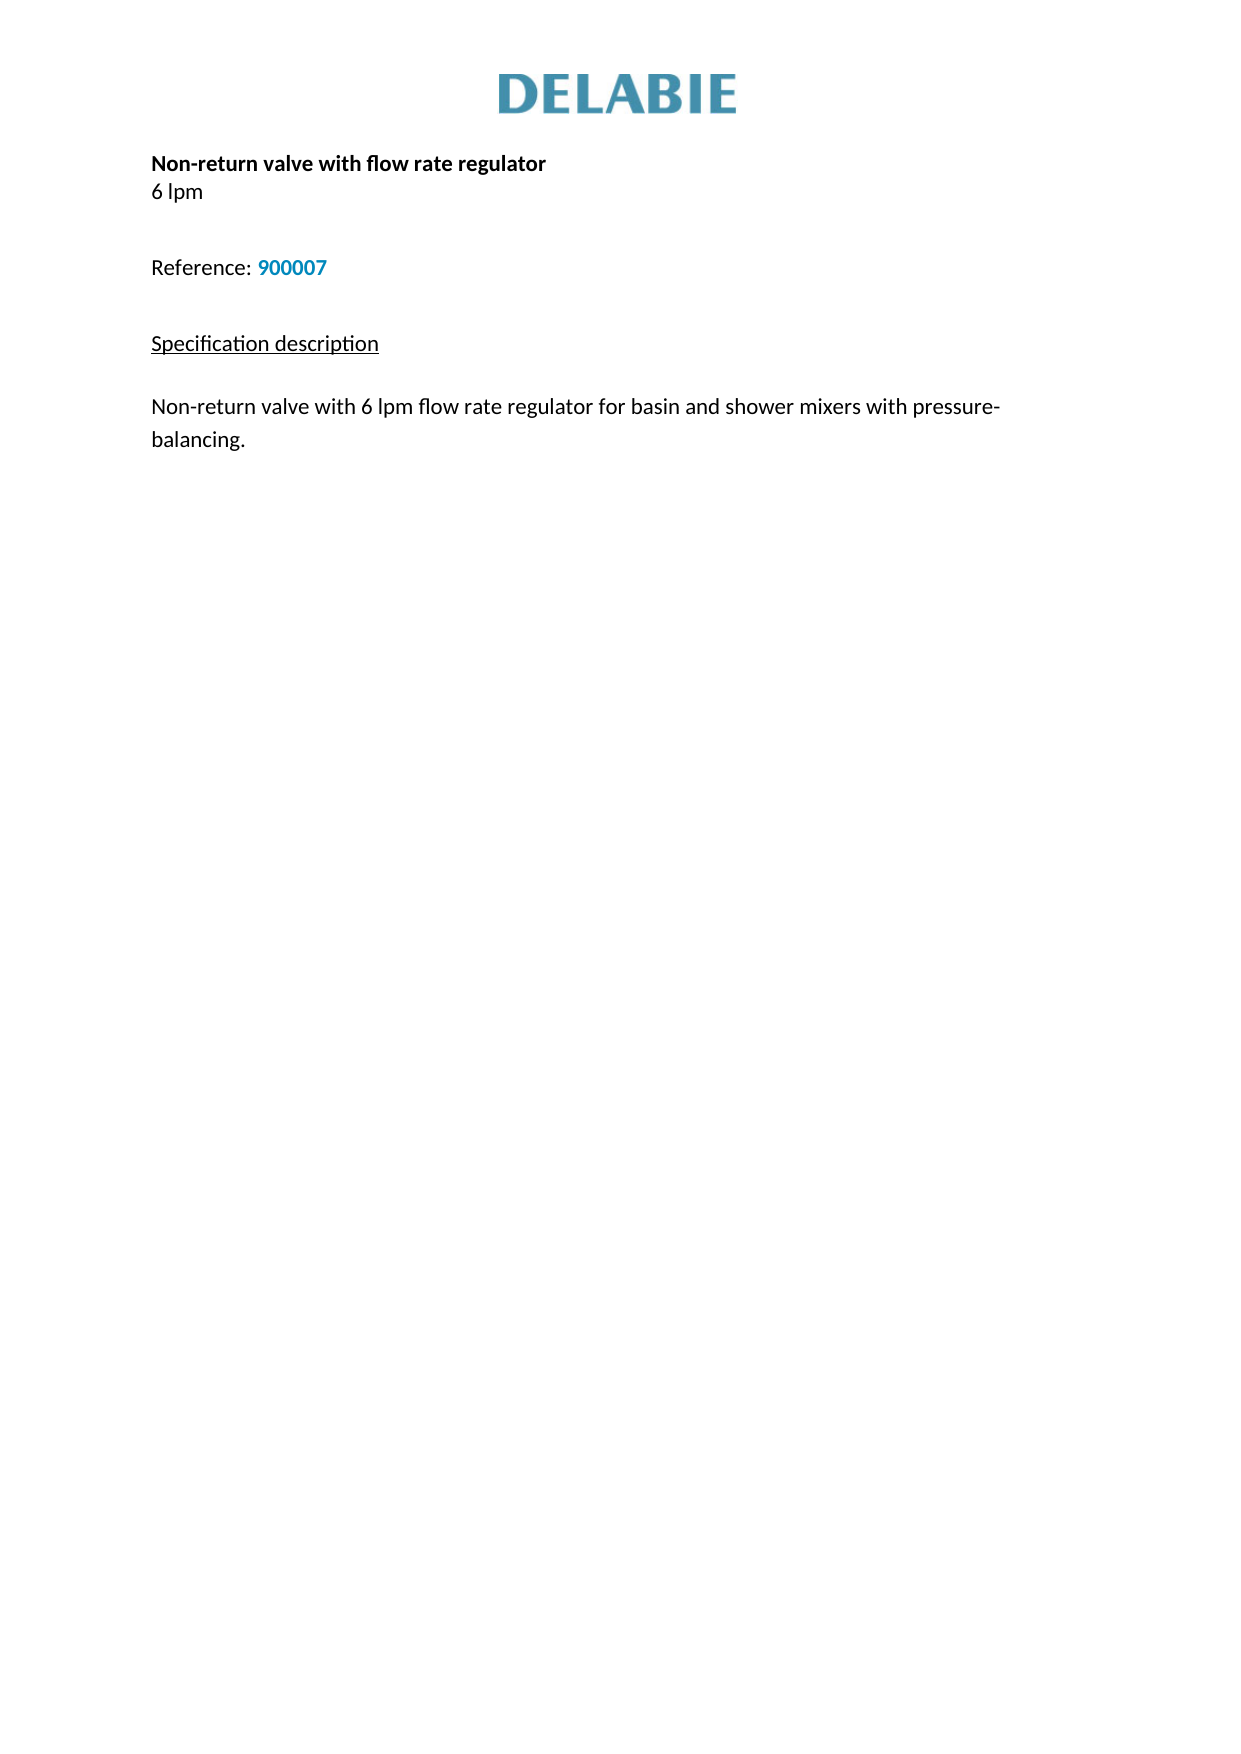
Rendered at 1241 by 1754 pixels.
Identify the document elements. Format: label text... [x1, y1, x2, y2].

text Non-return valve with flow rate regulator [151, 149, 1084, 177]
picture [497, 74, 738, 114]
text Non-return valve with 6 lpm flow rate regulator for basin and shower mixers with pressure-balancing. [151, 392, 1084, 453]
text Specification description [151, 329, 1084, 357]
text Reference: 900007 [151, 253, 1084, 281]
text 6 lpm [151, 177, 1084, 205]
